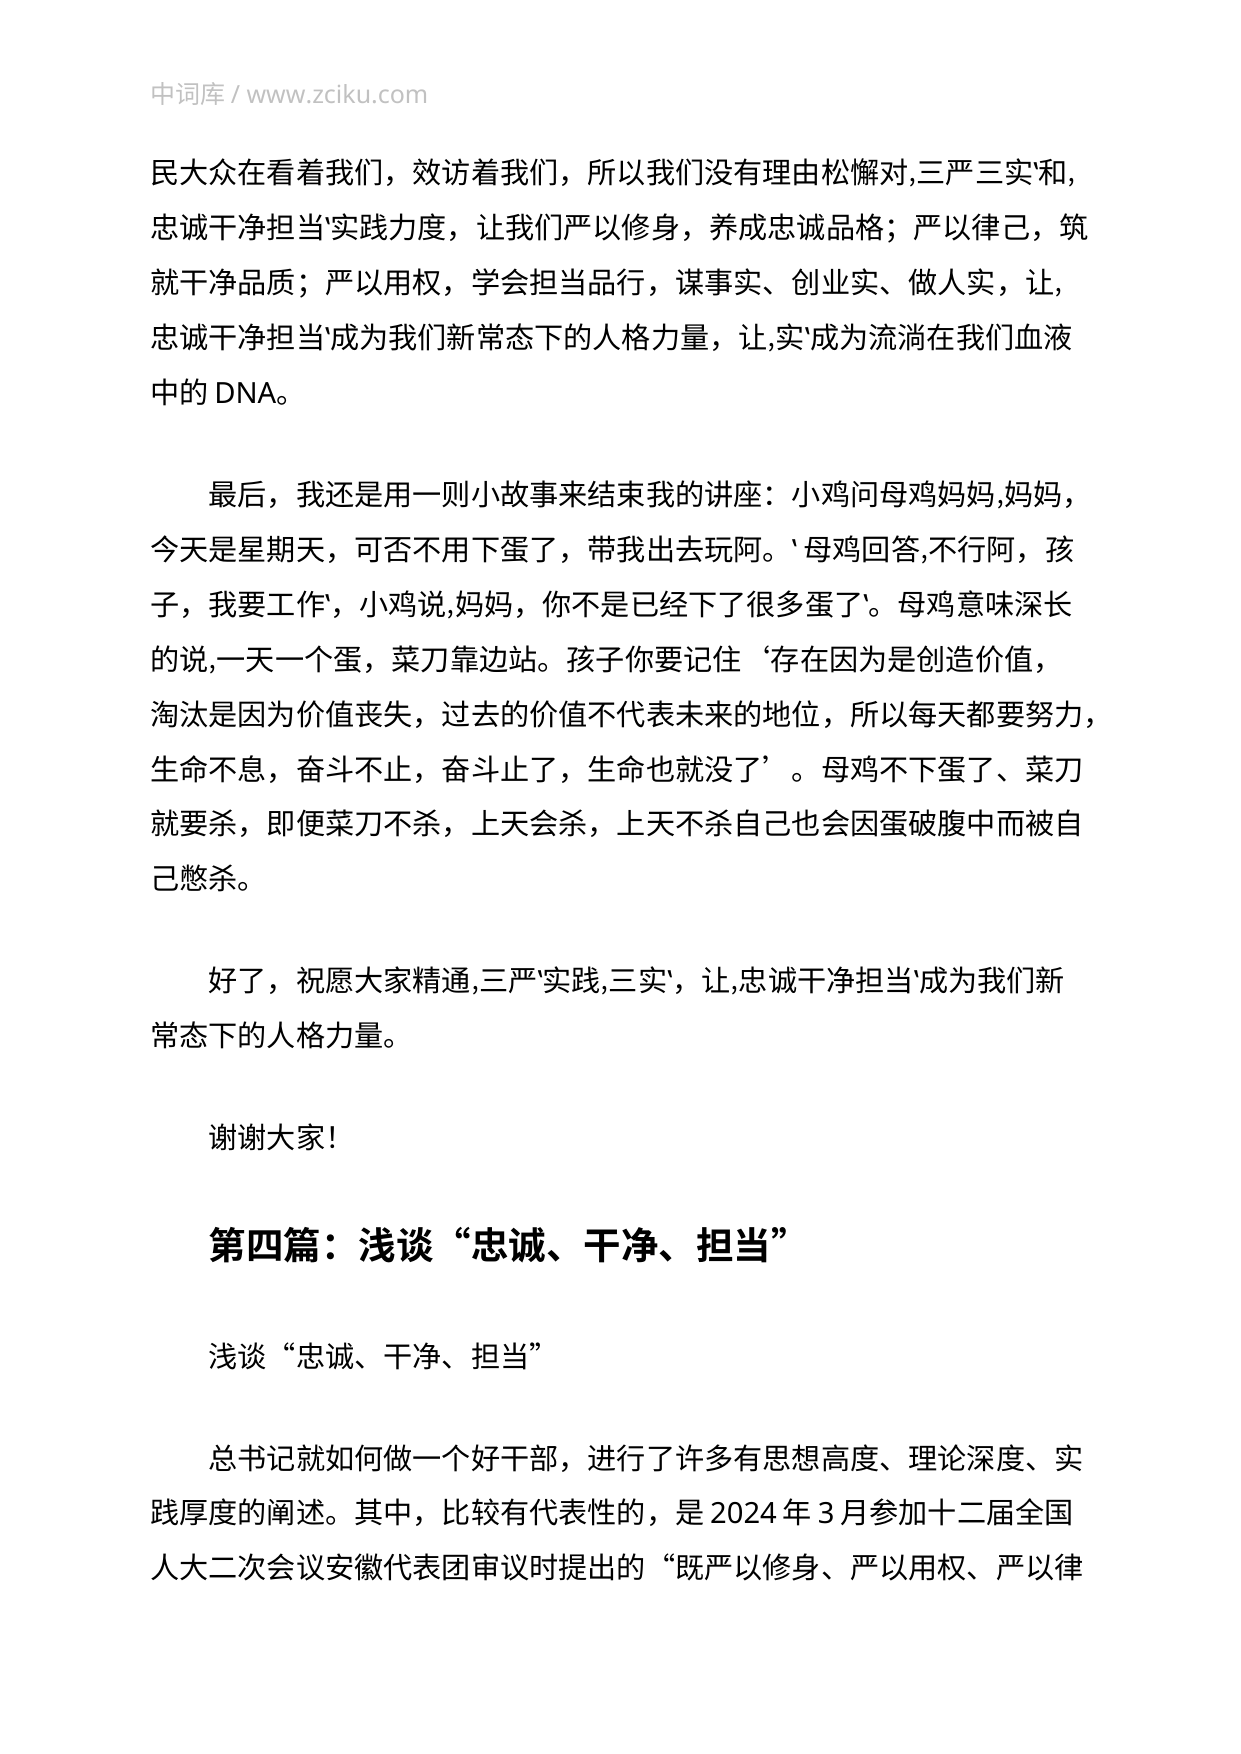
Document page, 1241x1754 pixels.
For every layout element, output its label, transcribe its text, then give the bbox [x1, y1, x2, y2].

text 谢谢大家！ [150, 1114, 1090, 1157]
text 好了，祝愿大家精通‚三严‛实践‚三实‛，让‚忠诚干净担当‛成为我们新常态下的人格力量。 [150, 958, 1090, 1055]
text 浅谈“忠诚、干净、担当” [150, 1333, 1090, 1376]
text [150, 150, 1090, 412]
text 第四篇：浅谈“忠诚、干净、担当” [150, 1216, 1090, 1270]
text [150, 1435, 1090, 1587]
text 最后，我还是用一则小故事来结束我的讲座：小鸡问母鸡妈妈‚妈妈，今天是星期天，可否不用下蛋了，带我出去玩阿。‛ 母鸡回答‚不行阿，孩子，我要工作‛，小鸡说‚妈妈，你不是已经下了很多蛋了‛。母鸡意味深长的说‚一天一个蛋，菜刀靠边站。孩子你要记住‘存在因为是创造价值，淘汰是因为价值丧失，过去的价值不代表未来的地位，所以每天都要努力，生命不息，奋斗不止，奋斗止了，生命也就没了’。母鸡不下蛋了、菜刀就要杀，即便菜刀不杀，上天会杀，上天不杀自己也会因蛋破腹中而被自己憋杀。 [150, 472, 1090, 898]
